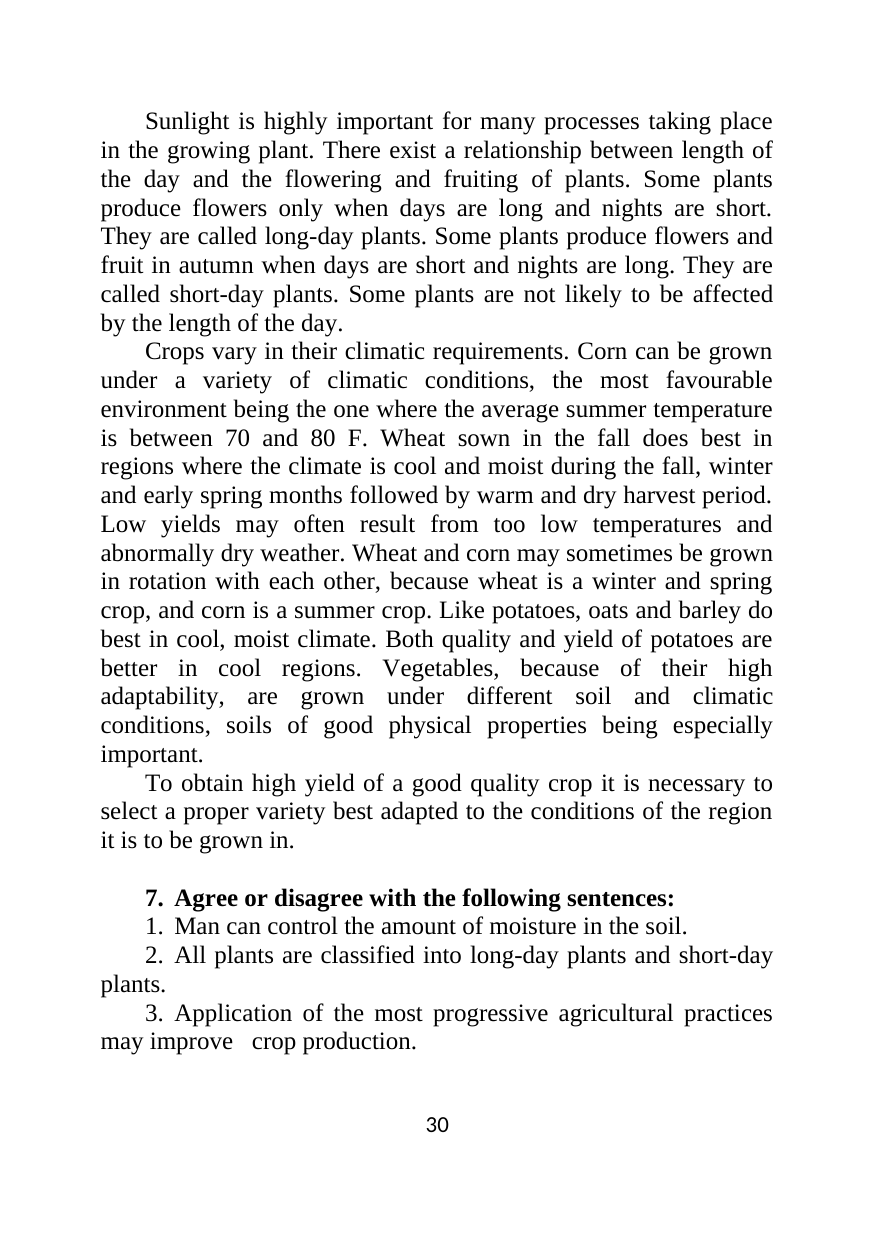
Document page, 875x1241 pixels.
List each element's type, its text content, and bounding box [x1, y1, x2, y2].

text To obtain high yield of a good quality crop it is necessary to select a proper variety best adapted to the conditions of the region it is to be grown in. [100, 768, 774, 854]
text Crops vary in their climatic requirements. Corn can be grown under a variety of climatic conditions, the most favourable environment being the one where the average summer temperature is between 70 and 80 F. Wheat sown in the fall does best in regions where the climate is cool and moist during the fall, winter and early spring months followed by warm and dry harvest period. Low yields may often result from too low temperatures and abnormally dry weather. Wheat and corn may sometimes be grown in rotation with each other, because wheat is a winter and spring crop, and corn is a summer crop. Like potatoes, oats and barley do best in cool, moist climate. Both quality and yield of potatoes are better in cool regions. Vegetables, because of their high adaptability, are grown under different soil and climatic conditions, soils of good physical properties being especially important. [100, 336, 774, 768]
text Sunlight is highly important for many processes taking place in the growing plant. There exist a relationship between length of the day and the flowering and fruiting of plants. Some plants produce flowers only when days are long and nights are short. They are called long-day plants. Some plants produce flowers and fruit in autumn when days are short and nights are long. They are called short-day plants. Some plants are not likely to be affected by the length of the day. [100, 106, 774, 336]
text 2. All plants are classified into long-day plants and short-day plants. [100, 940, 774, 998]
text 7. Agree or disagree with the following sentences: [100, 883, 774, 911]
text 1. Man can control the amount of moisture in the soil. [100, 911, 774, 940]
text 3. Application of the most progressive agricultural practices may improve crop production. [100, 998, 774, 1055]
